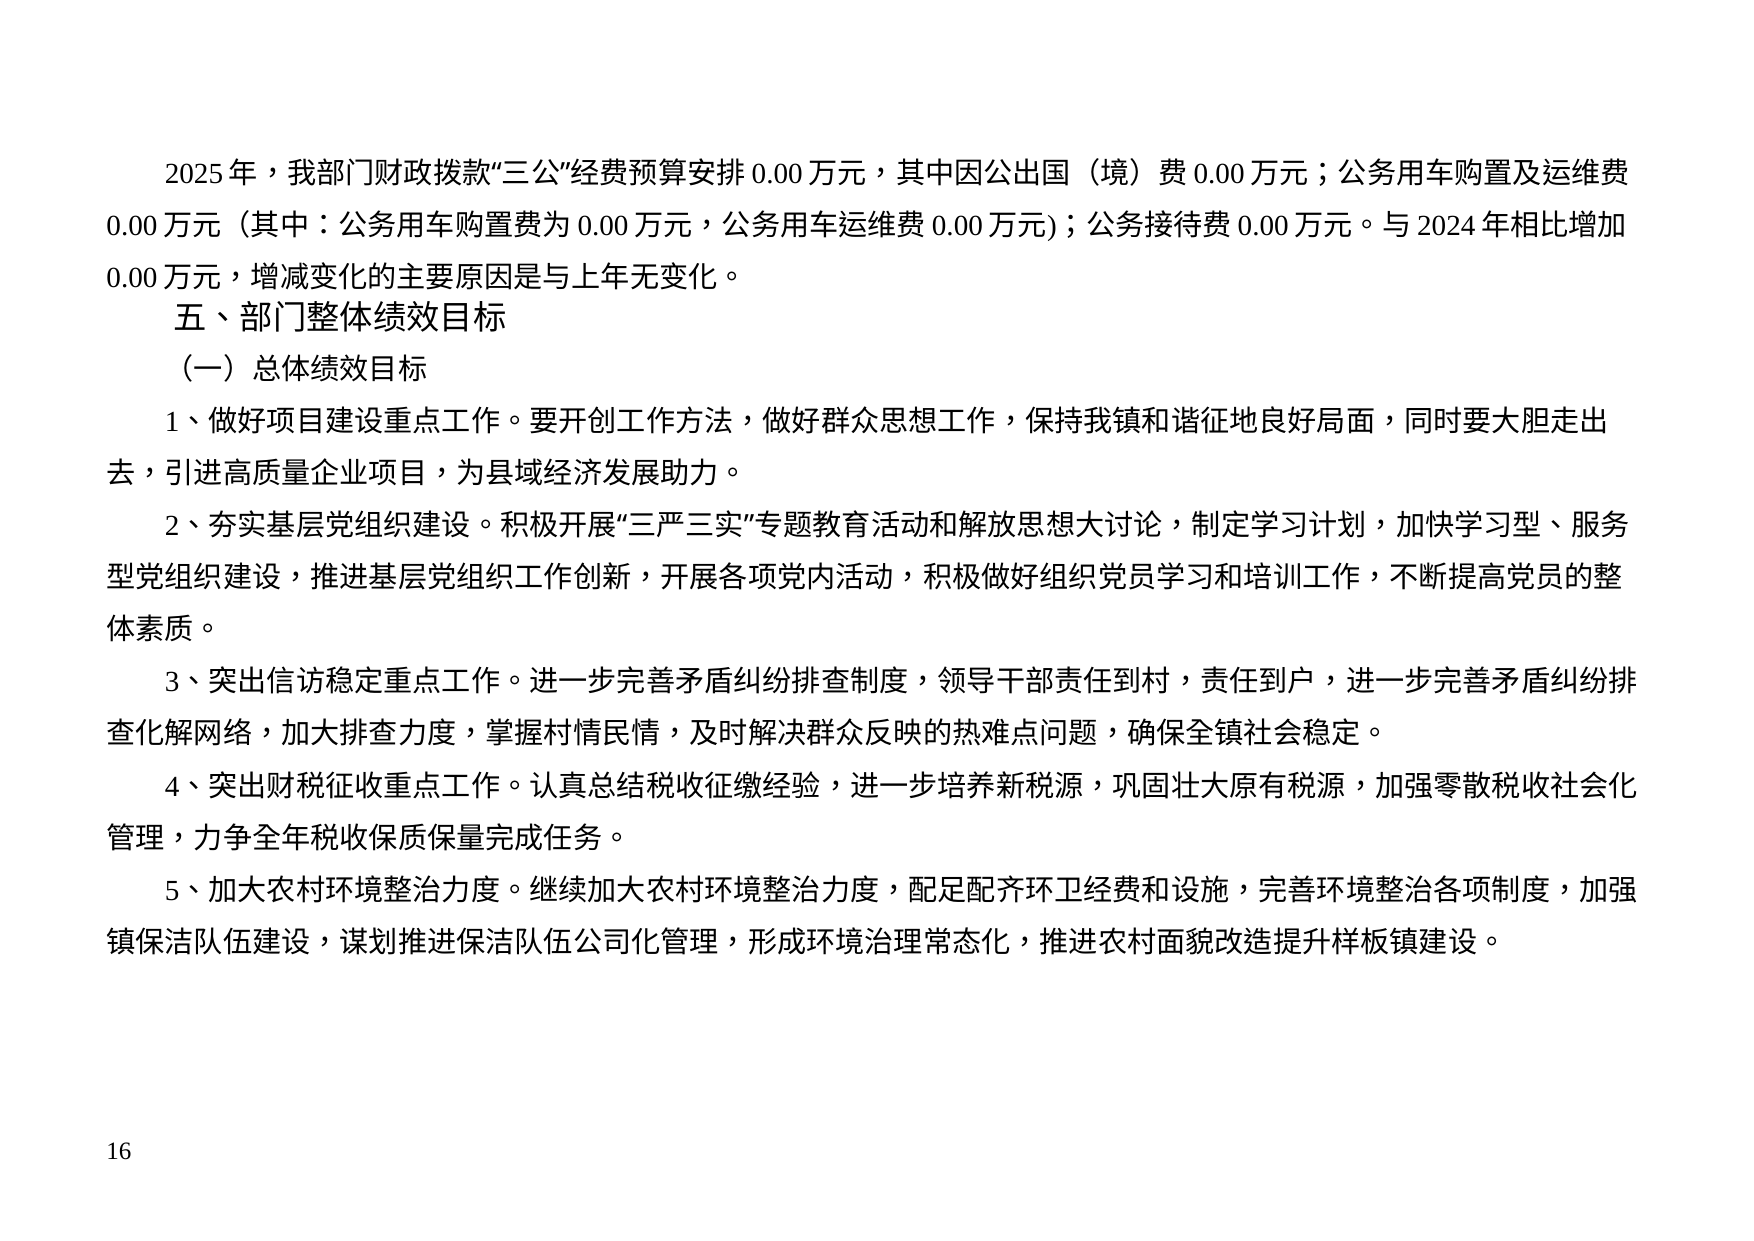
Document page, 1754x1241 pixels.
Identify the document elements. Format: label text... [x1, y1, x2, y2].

text 2、夯实基层党组织建设。积极开展“三严三实”专题教育活动和解放思想大讨论，制定学习计划，加快学习型、服务型党组织建设，推进基层党组织工作创新，开展各项党内活动，积极做好组织党员学习和培训工作，不断提高党员的整体素质。 [106, 494, 1648, 650]
text （一）总体绩效目标 [106, 338, 1648, 390]
text 4、突出财税征收重点工作。认真总结税收征缴经验，进一步培养新税源，巩固壮大原有税源，加强零散税收社会化管理，力争全年税收保质保量完成任务。 [106, 754, 1648, 858]
text 1、做好项目建设重点工作。要开创工作方法，做好群众思想工作，保持我镇和谐征地良好局面，同时要大胆走出去，引进高质量企业项目，为县域经济发展助力。 [106, 390, 1648, 494]
text 3、突出信访稳定重点工作。进一步完善矛盾纠纷排查制度，领导干部责任到村，责任到户，进一步完善矛盾纠纷排查化解网络，加大排查力度，掌握村情民情，及时解决群众反映的热难点问题，确保全镇社会稳定。 [106, 650, 1648, 754]
text 2025年，我部门财政拨款“三公”经费预算安排0.00万元，其中因公出国（境）费0.00万元；公务用车购置及运维费0.00万元（其中：公务用车购置费为0.00万元，公务用车运维费0.00万元)；公务接待费0.00万元。与2024年相比增加0.00万元，增减变化的主要原因是与上年无变化。 [106, 142, 1648, 298]
text 5、加大农村环境整治力度。继续加大农村环境整治力度，配足配齐环卫经费和设施，完善环境整治各项制度，加强镇保洁队伍建设，谋划推进保洁队伍公司化管理，形成环境治理常态化，推进农村面貌改造提升样板镇建设。 [106, 858, 1648, 963]
text 五、部门整体绩效目标 [106, 299, 1648, 337]
